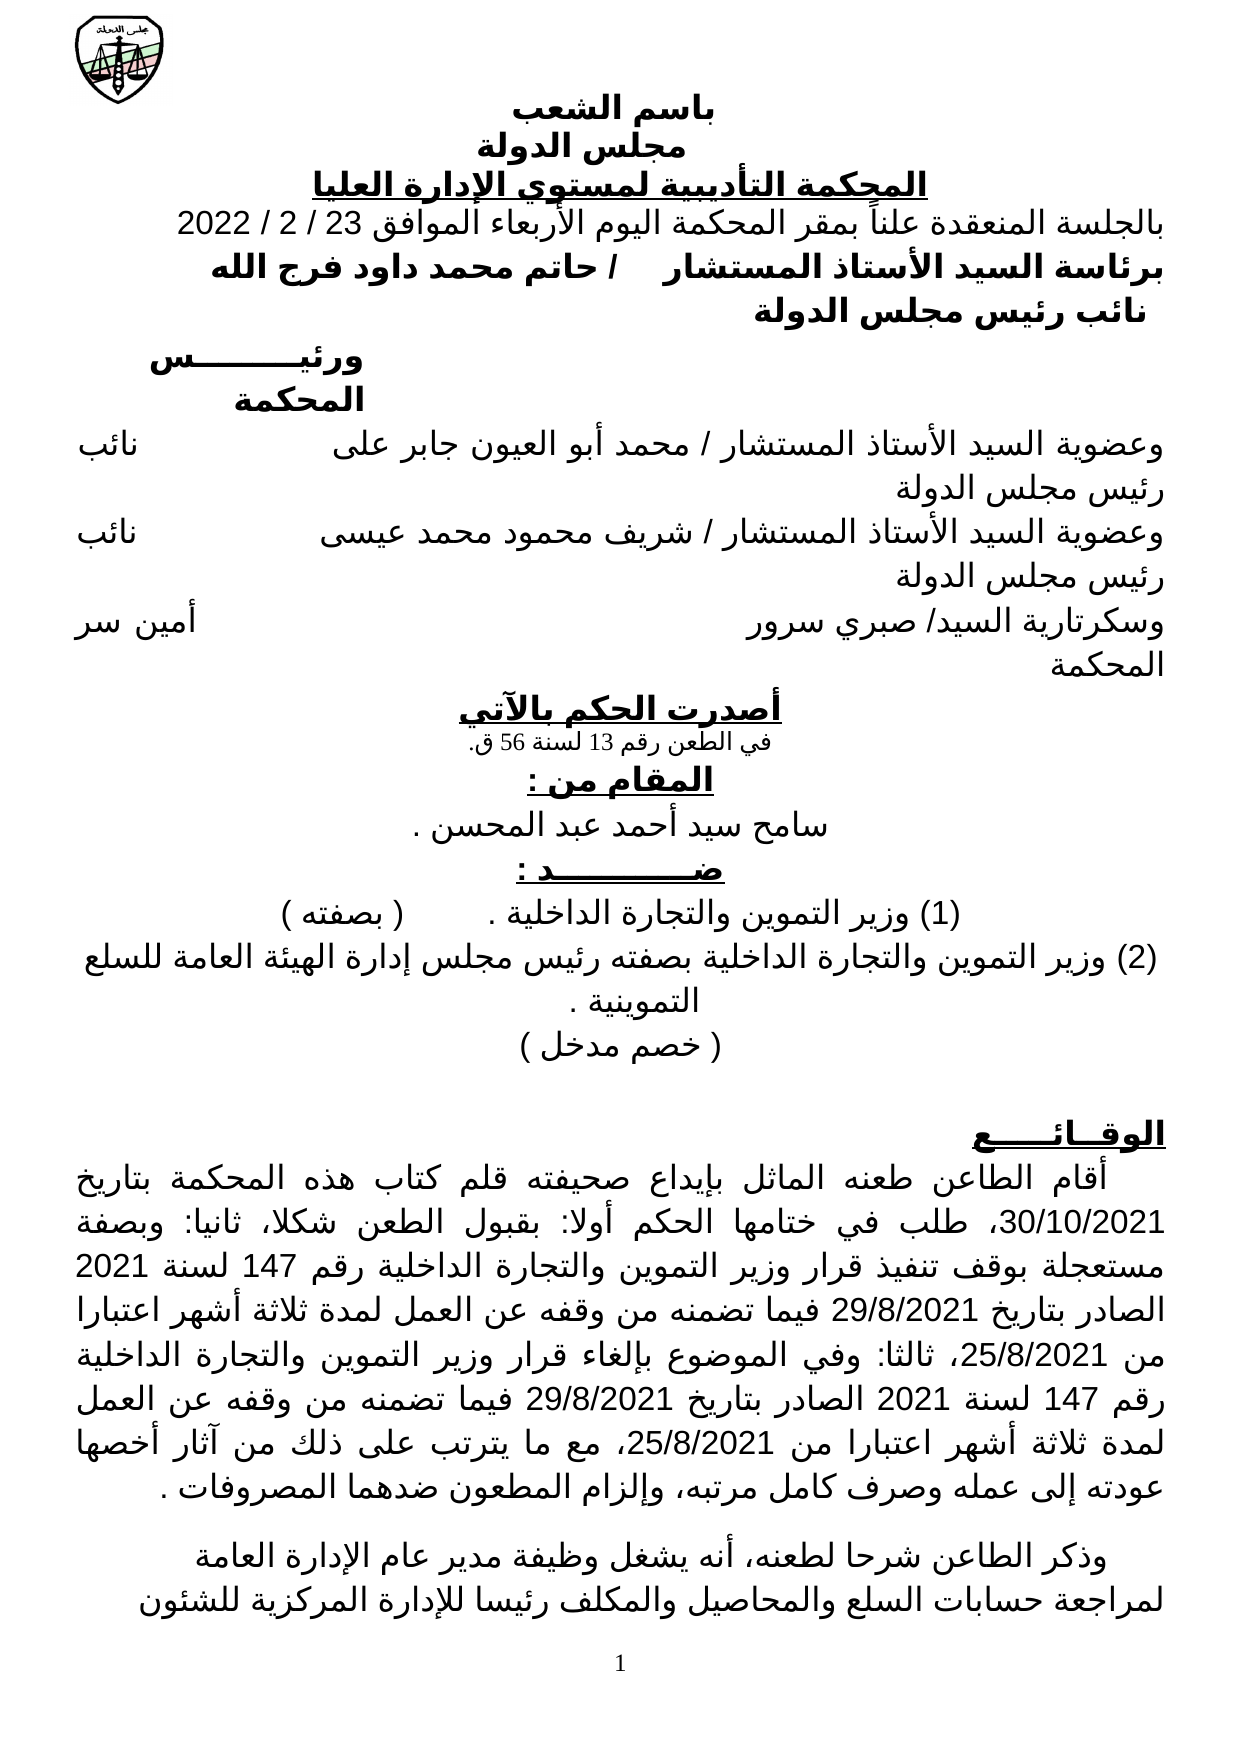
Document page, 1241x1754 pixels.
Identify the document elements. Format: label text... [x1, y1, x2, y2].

text ضــــــــــــد : [75, 849, 1166, 887]
text بالجلسة المنعقدة علناً بمقر المحكمة اليوم الأربعاء الموافق 23 / 2 / 2022 [75, 203, 1165, 242]
text وسكرتارية السيد/ صبري سرور أمين سر المحكمة [75, 601, 1165, 683]
text أصدرت الحكم بالآتي [75, 689, 1165, 727]
text باسم الشعب [75, 88, 1035, 126]
text (2) وزير التموين والتجارة الداخلية بصفته رئيس مجلس إدارة الهيئة العامة للسلع التموينية . ( خصم مدخل ) [75, 937, 1166, 1064]
text أقام الطاعن طعنه الماثل بإيداع صحيفته قلم كتاب هذه المحكمة بتاريخ 30/10/2021، طلب في ختامها الحكم أولا: بقبول الطعن شكلا، ثانيا: وبصفة مستعجلة بوقف تنفيذ قرار وزير التموين والتجارة الداخلية رقم 147 لسنة 2021 الصادر بتاريخ 29/8/2021 فيما تضمنه من وقفه عن العمل لمدة ثلاثة أشهر اعتبارا من 25/8/2021، ثالثا: وفي الموضوع بإلغاء قرار وزير التموين والتجارة الداخلية رقم 147 لسنة 2021 الصادر بتاريخ 29/8/2021 فيما تضمنه من وقفه عن العمل لمدة ثلاثة أشهر اعتبارا من 25/8/2021، مع ما يترتب على ذلك من آثار أخصها عودته إلى عمله وصرف كامل مرتبه، وإلزام المطعون ضدهما المصروفات . [75, 1158, 1166, 1506]
text مجلس الدولة [75, 126, 1029, 165]
picture [68, 14, 173, 106]
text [75, 1536, 1166, 1619]
text المقام من : [75, 760, 1166, 799]
text وعضوية السيد الأستاذ المستشار / محمد أبو العيون جابر على نائب رئيس مجلس الدولة [75, 424, 1165, 507]
text ورئيـــــــــس المحكمة [75, 336, 365, 418]
text المحكمة التأديبية لمستوي الإدارة العليا [169, 165, 1071, 203]
text سامح سيد أحمد عبد المحسن . [75, 804, 1166, 843]
text وعضوية السيد الأستاذ المستشار / شريف محمود محمد عيسى نائب رئيس مجلس الدولة [75, 512, 1165, 595]
text الوقــائـــــع [75, 1114, 1166, 1152]
text (1) وزير التموين والتجارة الداخلية . ( بصفته ) [75, 893, 1166, 931]
text برئاسة السيد الأستاذ المستشار / حاتم محمد داود فرج الله نائب رئيس مجلس الدولة [75, 247, 1165, 330]
